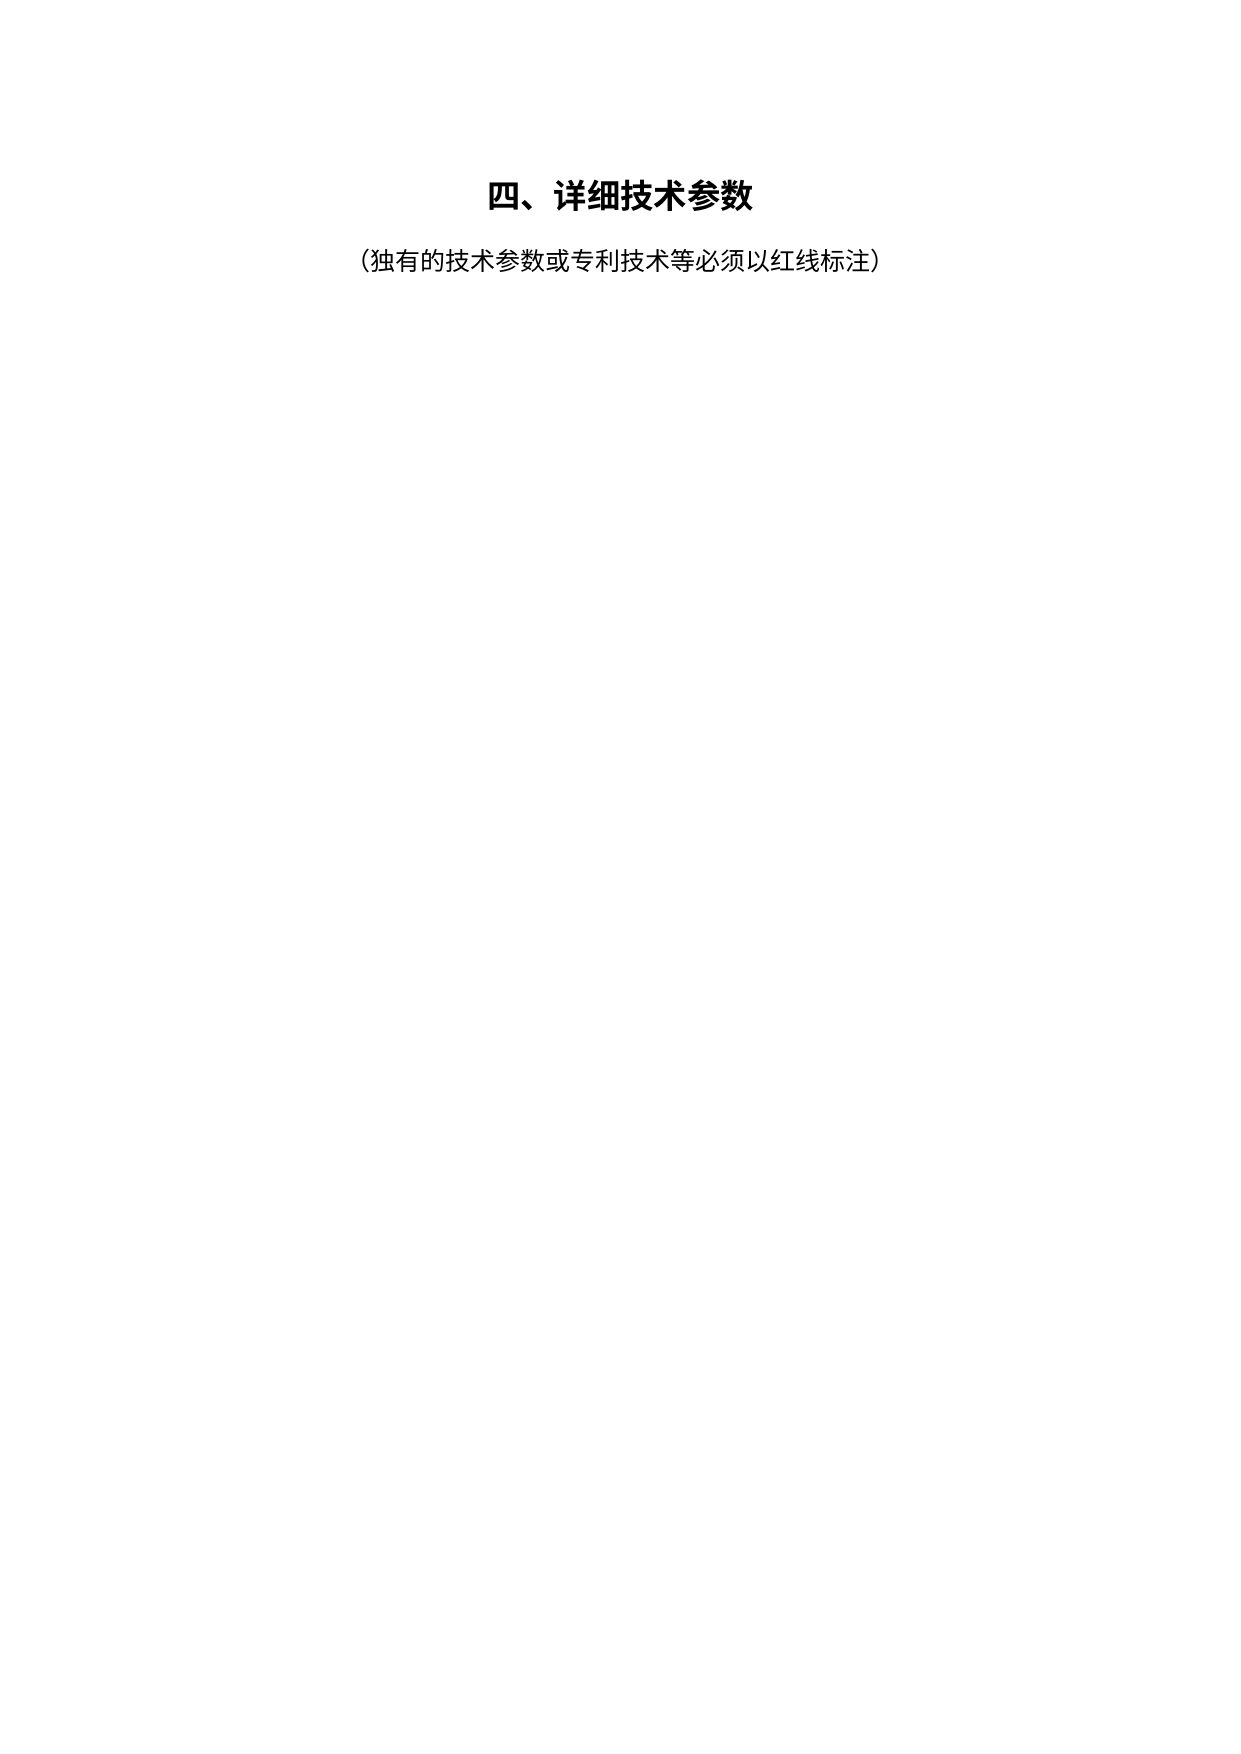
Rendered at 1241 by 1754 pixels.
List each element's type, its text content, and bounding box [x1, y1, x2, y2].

text 四、详细技术参数 [188, 162, 1052, 227]
text （独有的技术参数或专利技术等必须以红线标注） [188, 227, 1052, 292]
